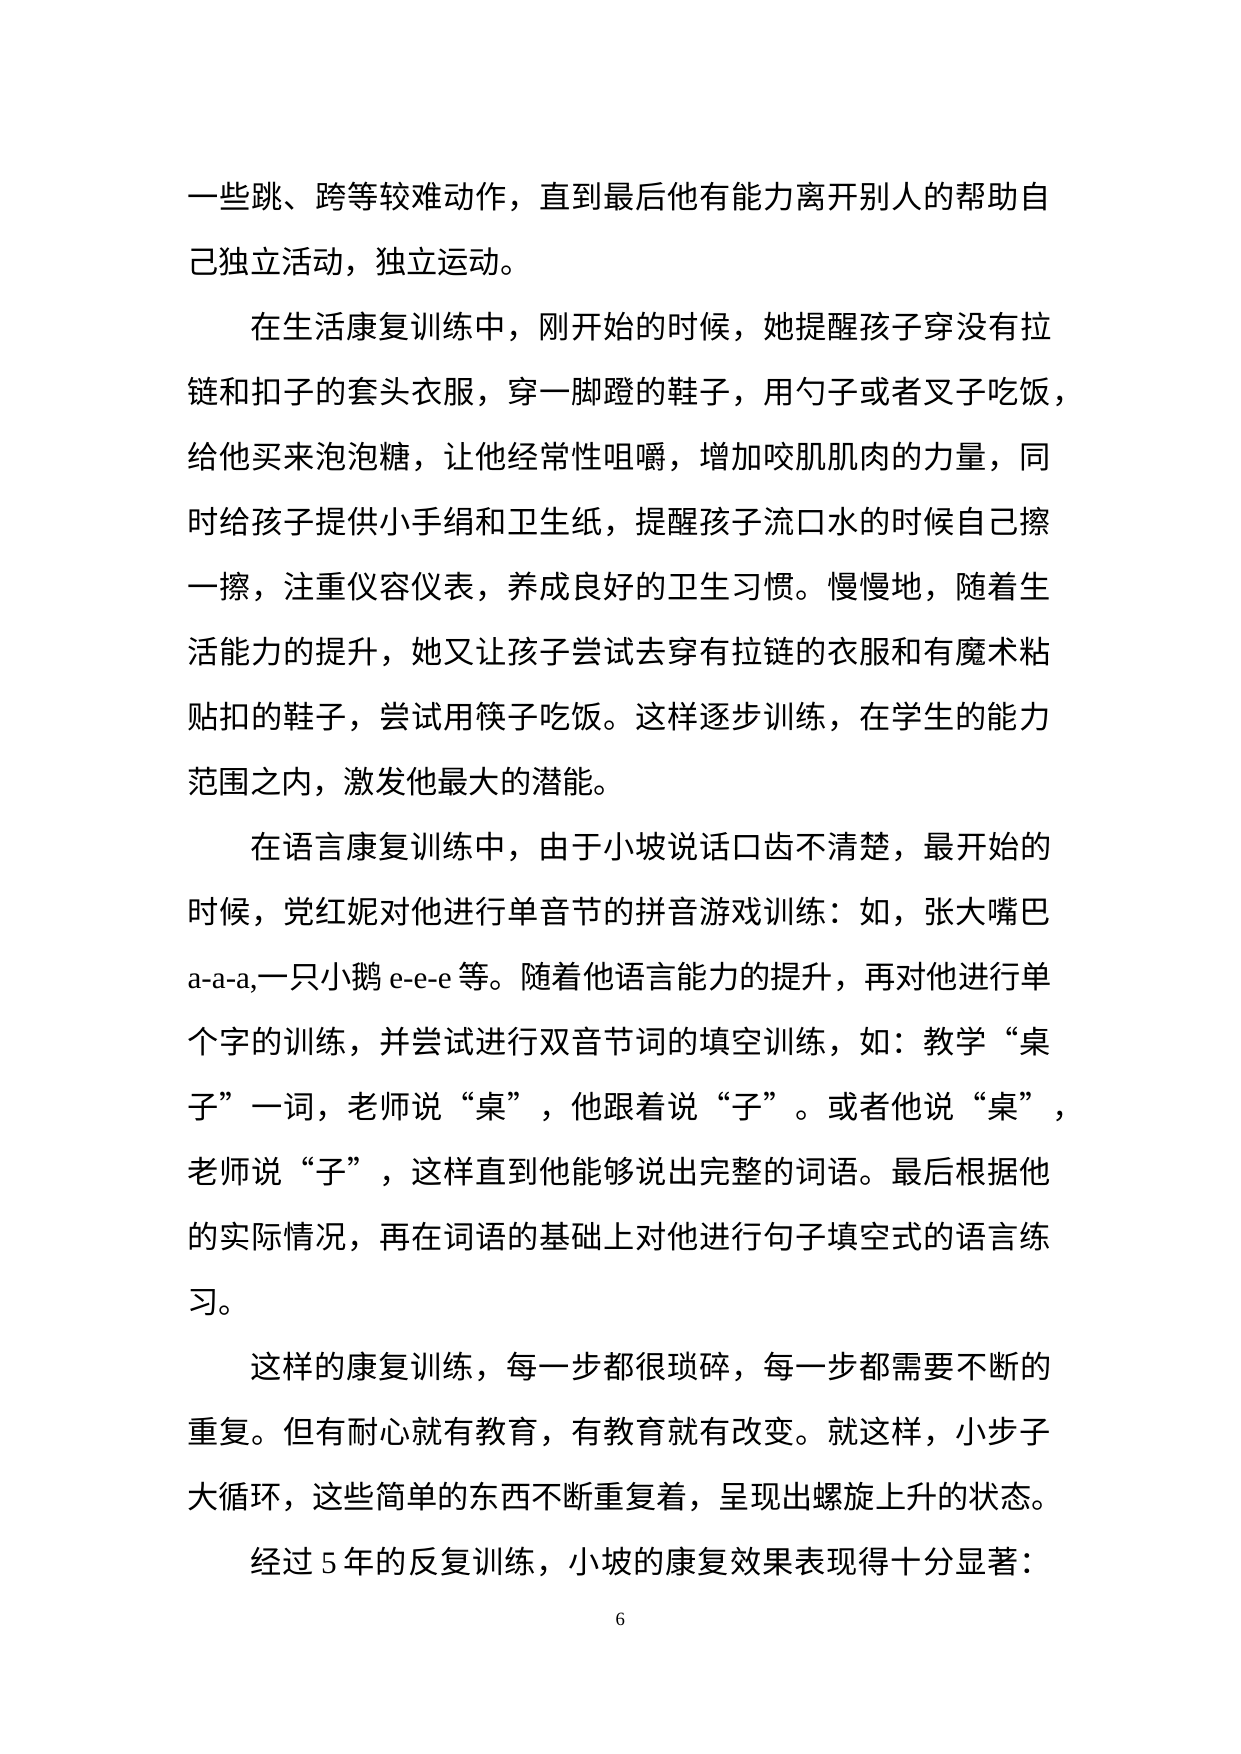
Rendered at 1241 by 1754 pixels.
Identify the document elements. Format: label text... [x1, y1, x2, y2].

text 在生活康复训练中，刚开始的时候，她提醒孩子穿没有拉链和扣子的套头衣服，穿一脚蹬的鞋子，用勺子或者叉子吃饭，给他买来泡泡糖，让他经常性咀嚼，增加咬肌肌肉的力量，同时给孩子提供小手绢和卫生纸，提醒孩子流口水的时候自己擦一擦，注重仪容仪表，养成良好的卫生习惯。慢慢地，随着生活能力的提升，她又让孩子尝试去穿有拉链的衣服和有魔术粘贴扣的鞋子，尝试用筷子吃饭。这样逐步训练，在学生的能力范围之内，激发他最大的潜能。 [187, 292, 1053, 812]
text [187, 162, 1053, 292]
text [187, 1527, 1053, 1592]
text 在语言康复训练中，由于小坡说话口齿不清楚，最开始的时候，党红妮对他进行单音节的拼音游戏训练：如，张大嘴巴a-a-a,一只小鹅e-e-e等。随着他语言能力的提升，再对他进行单个字的训练，并尝试进行双音节词的填空训练，如：教学“桌子”一词，老师说“桌”，他跟着说“子”。或者他说“桌”，老师说“子”，这样直到他能够说出完整的词语。最后根据他的实际情况，再在词语的基础上对他进行句子填空式的语言练习。 [187, 812, 1053, 1332]
text 这样的康复训练，每一步都很琐碎，每一步都需要不断的重复。但有耐心就有教育，有教育就有改变。就这样，小步子大循环，这些简单的东西不断重复着，呈现出螺旋上升的状态。 [187, 1332, 1053, 1527]
